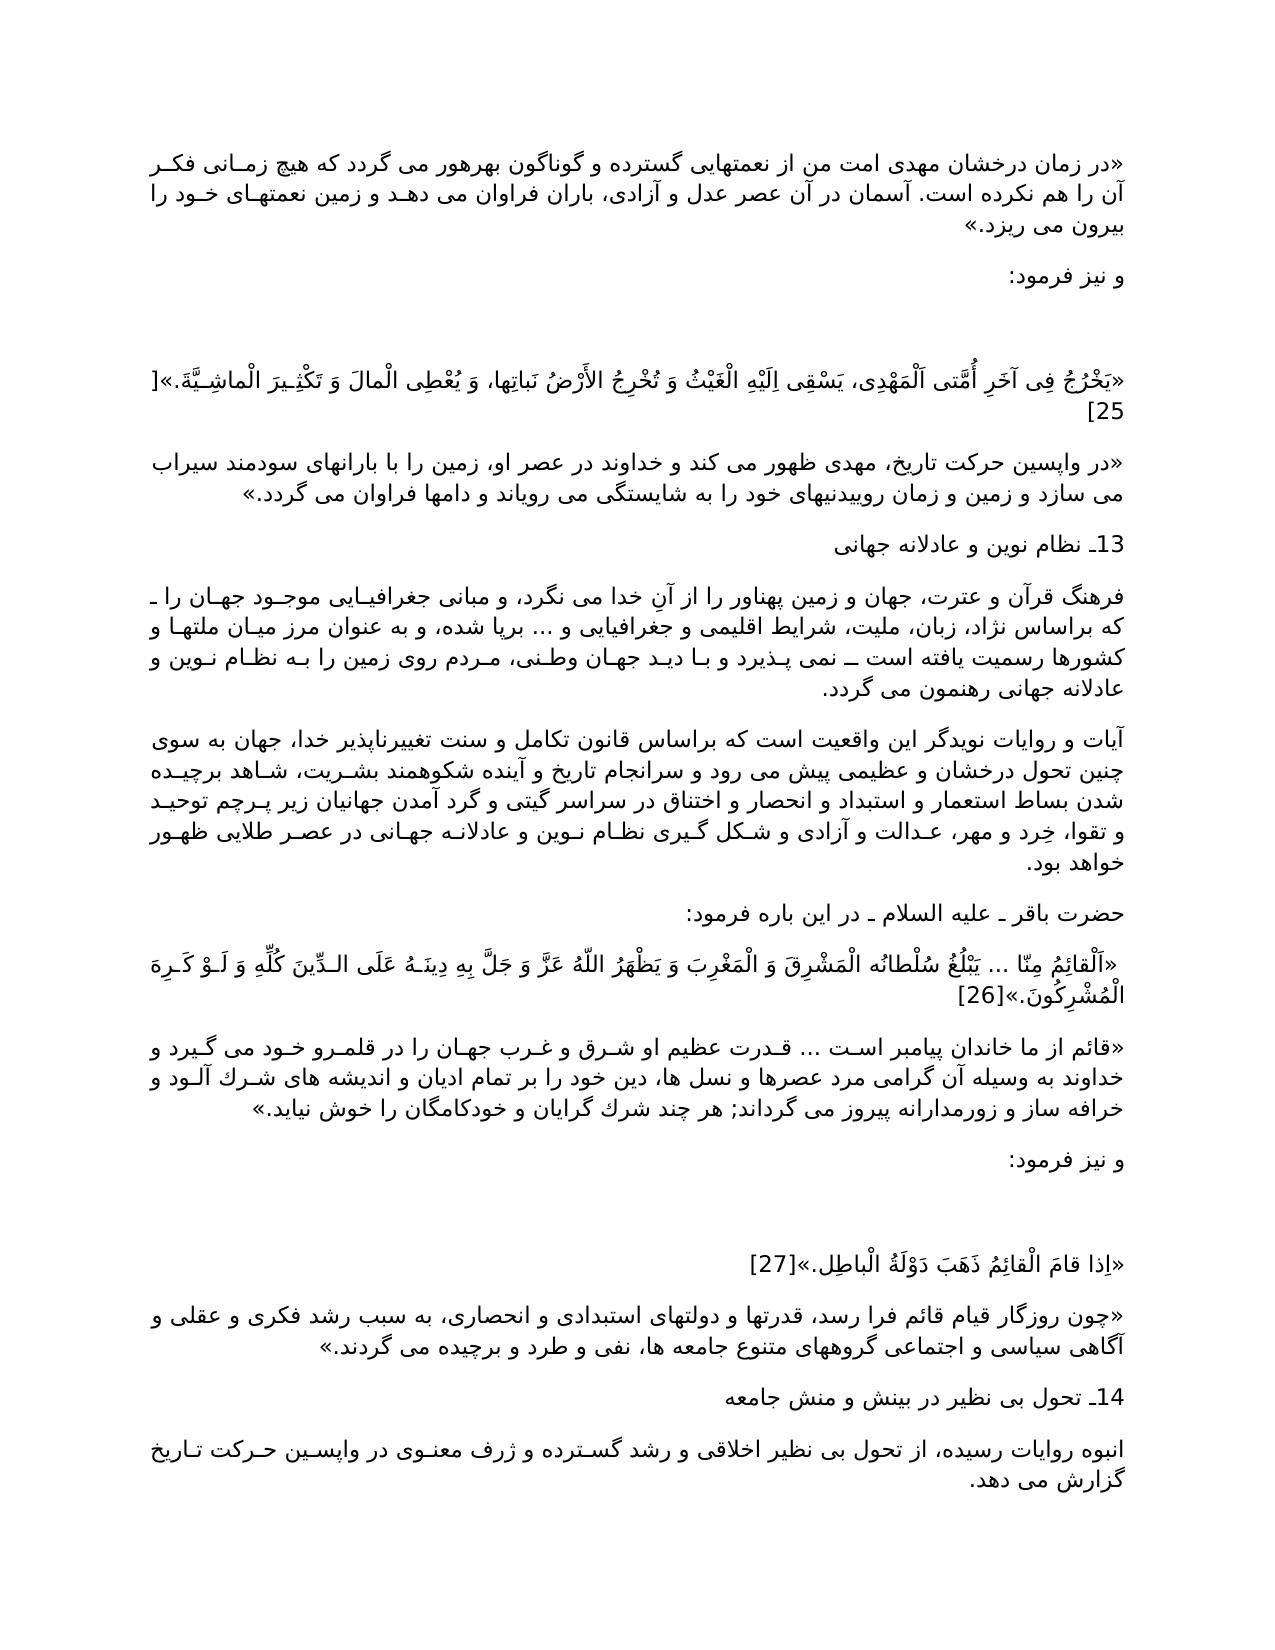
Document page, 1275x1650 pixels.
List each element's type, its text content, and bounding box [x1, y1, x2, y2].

text «اِذا قامَ الْقائِمُ ذَهَبَ دَوْلَةُ الْباطِل.»[27] [150, 1251, 1125, 1277]
text «قائم از ما خاندان پيامبر است ... قدرت عظيم او شرق و غرب جهان را در قلمرو خود مى گيرد و خداوند به وسيله آن گرامى مرد عصرها و نسل ها، دين خود را بر تمام اديان و انديشه هاى شرك آلود و خرافه ساز و زورمدارانه پيروز مى گرداند; هر چند شرك گرايان و خودكامگان را خوش نيايد.» [150, 1034, 1125, 1122]
text انبوه روايات رسيده، از تحول بى نظير اخلاقى و رشد گسترده و ژرف معنوى در واپسين حركت تاريخ گزارش مى دهد. [150, 1436, 1125, 1493]
text حضرت باقر ـ عليه السلام ـ در اين باره فرمود: [150, 900, 1125, 927]
text و نيز فرمود: [150, 263, 1125, 289]
text «در واپسين حركت تاريخ، مهدى ظهور مى كند و خداوند در عصر او، زمين را با بارانهاى سودمند سيراب مى سازد و زمين و زمان روييدنيهاى خود را به شايستگى مى روياند و دامها فراوان مى گردد.» [150, 449, 1125, 507]
text آيات و روايات نويدگر اين واقعيت است كه براساس قانون تكامل و سنت تغييرناپذير خدا، جهان به سوى چنين تحول درخشان و عظيمى پيش مى رود و سرانجام تاريخ و آينده شكوهمند بشريت، شاهد برچيده شدن بساط استعمار و استبداد و انحصار و اختناق در سراسر گيتى و گرد آمدن جهانيان زير پرچم توحيد و تقوا، خِرد و مهر، عدالت و آزادى و شكل گيرى نظام نوين و عادلانه جهانى در عصر طلايى ظهور خواهد بود. [150, 726, 1125, 875]
text «يَخْرُجُ فِى آخَرِ أُمَّتى اَلْمَهْدِى، يَسْقِى اِلَيْهِ الْغَيْثُ وَ تُخْرِجُ الأَرْضُ نَباتِها، وَ يُعْطِى الْمالَ وَ تَكْثِيرَ الْماشِيَّةَ.»[25] [150, 367, 1125, 424]
text 13ـ نظام نوين و عادلانه جهانى [150, 531, 1125, 558]
text 14ـ تحول بى نظير در بينش و منش جامعه [150, 1384, 1125, 1411]
text «چون روزگار قيام قائم فرا رسد، قدرتها و دولتهاى استبدادى و انحصارى، به سبب رشد فكرى و عقلى و آگاهى سياسى و اجتماعى گروههاى متنوع جامعه ها، نفى و طرد و برچيده مى گردند.» [150, 1302, 1125, 1359]
text «در زمان درخشان مهدى امت من از نعمتهايى گسترده و گوناگون بهرهور مى گردد كه هيچ زمانى فكر آن را هم نكرده است. آسمان در آن عصر عدل و آزادى، باران فراوان مى دهد و زمين نعمتهاى خود را بيرون مى ريزد.» [150, 150, 1125, 238]
text «اَلْقائِمُ مِنّا ... يَبْلُغُ سُلْطانُه الْمَشْرِقَ وَ الْمَغْرِبَ وَ يَظْهَرُ اللّهُ عَزَّ وَ جَلَّ بِهِ دِينَهُ عَلَى الدِّينَ كُلِّهِ وَ لَوْ كَرِهَ الْمُشْرِكُونَ.»[26] [150, 952, 1125, 1009]
text فرهنگ قرآن و عترت، جهان و زمين پهناور را از آنِ خدا مى نگرد، و مبانى جغرافيايى موجود جهان را ـ كه براساس نژاد، زبان، مليت، شرايط اقليمى و جغرافيايى و ... برپا شده، و به عنوان مرز ميان ملتها و كشورها رسميت يافته است ـ نمى پذيرد و با ديد جهان وطنى، مردم روى زمين را به نظام نوين و عادلانه جهانى رهنمون مى گردد. [150, 583, 1125, 701]
text و نيز فرمود: [150, 1146, 1125, 1173]
